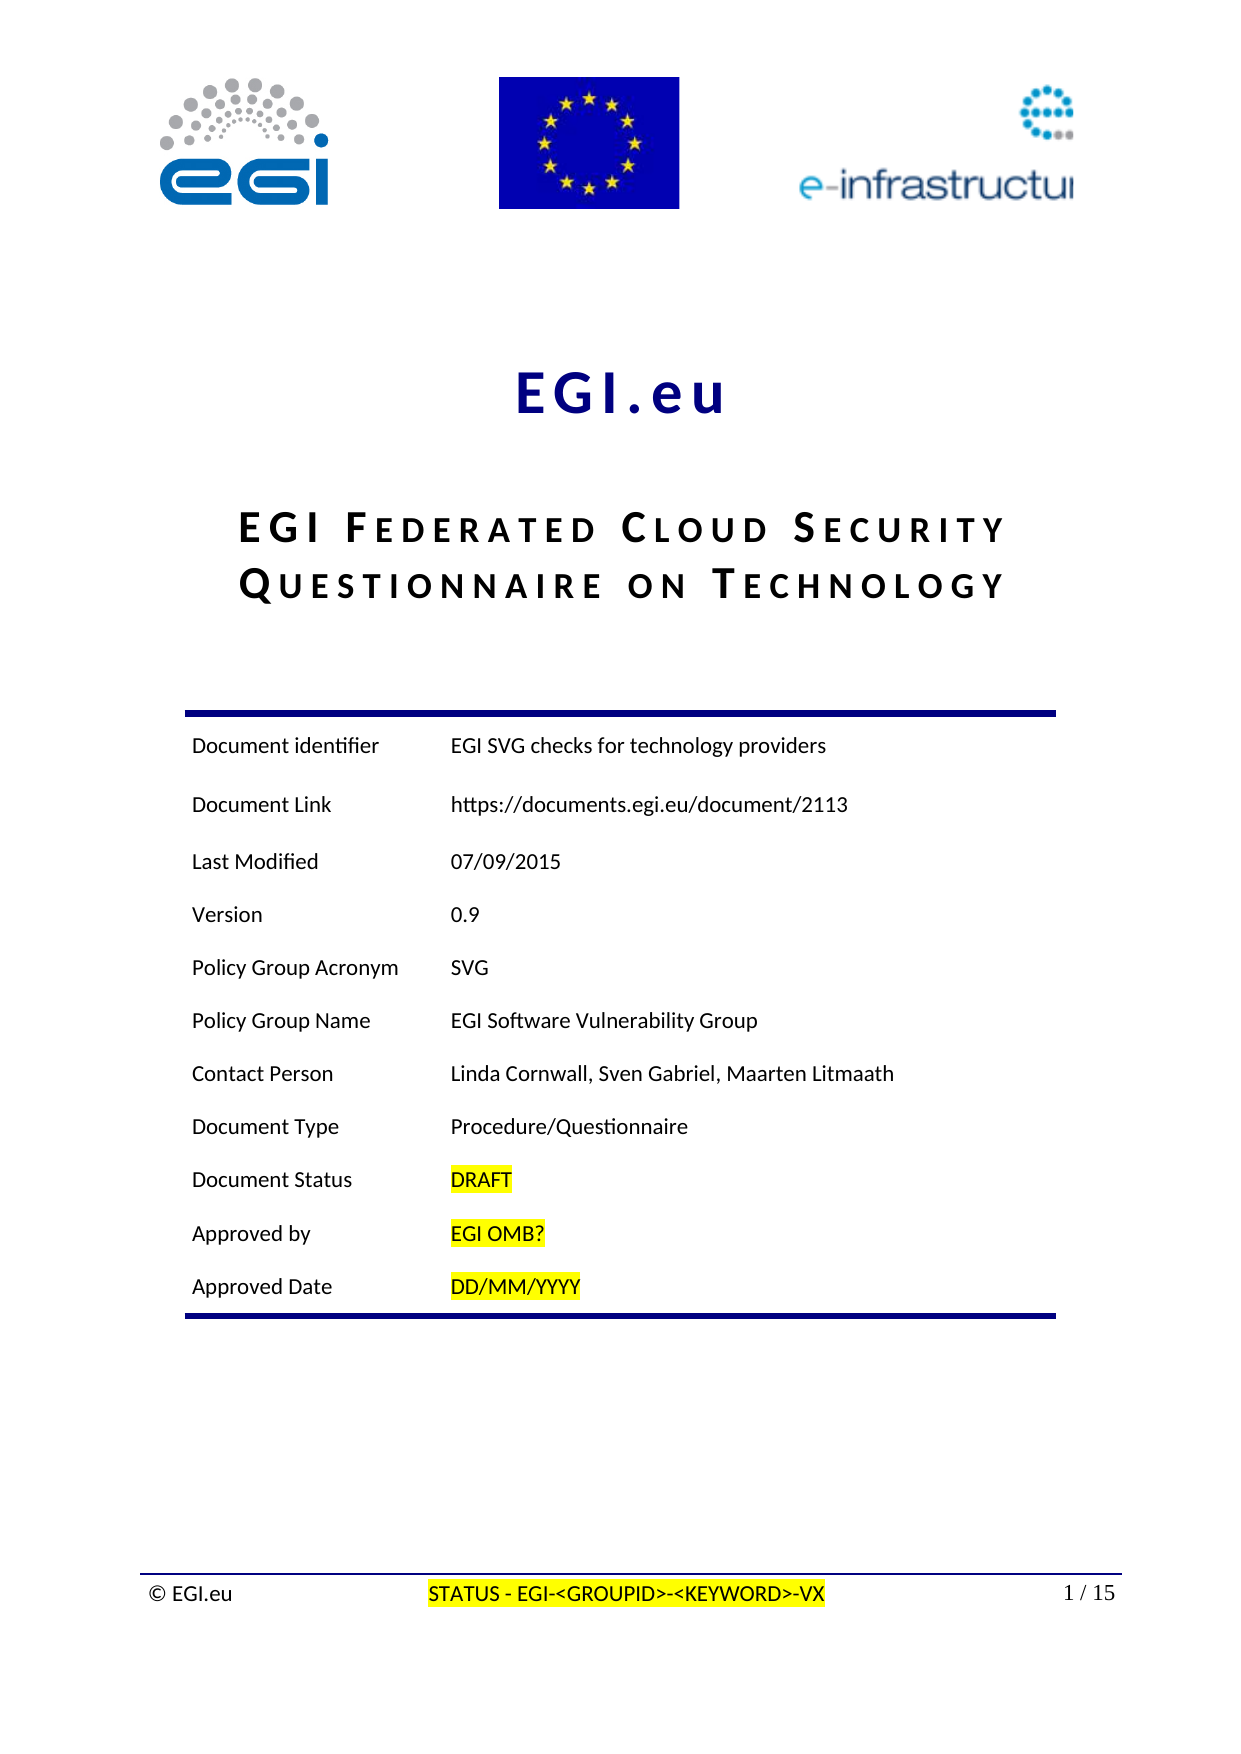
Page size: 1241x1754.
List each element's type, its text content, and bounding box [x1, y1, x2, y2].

table_cell 07/09/2015 [443, 835, 1056, 888]
table_cell Approved by [185, 1206, 443, 1259]
table_cell Version [185, 888, 443, 941]
table_cell EGI Software Vulnerability Group [443, 994, 1056, 1047]
table_cell Document Status [185, 1153, 443, 1206]
table_cell Document Link [185, 774, 443, 835]
picture [499, 77, 680, 209]
text EGI.eu [148, 353, 1092, 429]
table_header Document identifier [185, 717, 443, 773]
table_cell Policy Group Acronym [185, 941, 443, 994]
table_header EGI SVG checks for technology providers [443, 717, 1056, 773]
picture [792, 77, 1074, 209]
picture [158, 77, 330, 207]
table_cell Policy Group Name [185, 994, 443, 1047]
table_cell Contact Person [185, 1047, 443, 1100]
table_cell Last Modified [185, 835, 443, 888]
table_cell SVG [443, 941, 1056, 994]
table_cell DRAFT [443, 1153, 1056, 1206]
table_cell EGI OMB? [443, 1206, 1056, 1259]
table_cell Linda Cornwall, Sven Gabriel, Maarten Litmaath [443, 1047, 1056, 1100]
table_cell Document Type [185, 1100, 443, 1153]
table_cell https://documents.egi.eu/document/2113 [443, 774, 1056, 835]
table_cell 0.9 [443, 888, 1056, 941]
table_cell DD/MM/YYYY [443, 1260, 1056, 1312]
title EGI Federated Cloud Security Questionnaire on Technology [148, 498, 1092, 609]
table_cell Procedure/Questionnaire [443, 1100, 1056, 1153]
table_cell Approved Date [185, 1260, 443, 1312]
